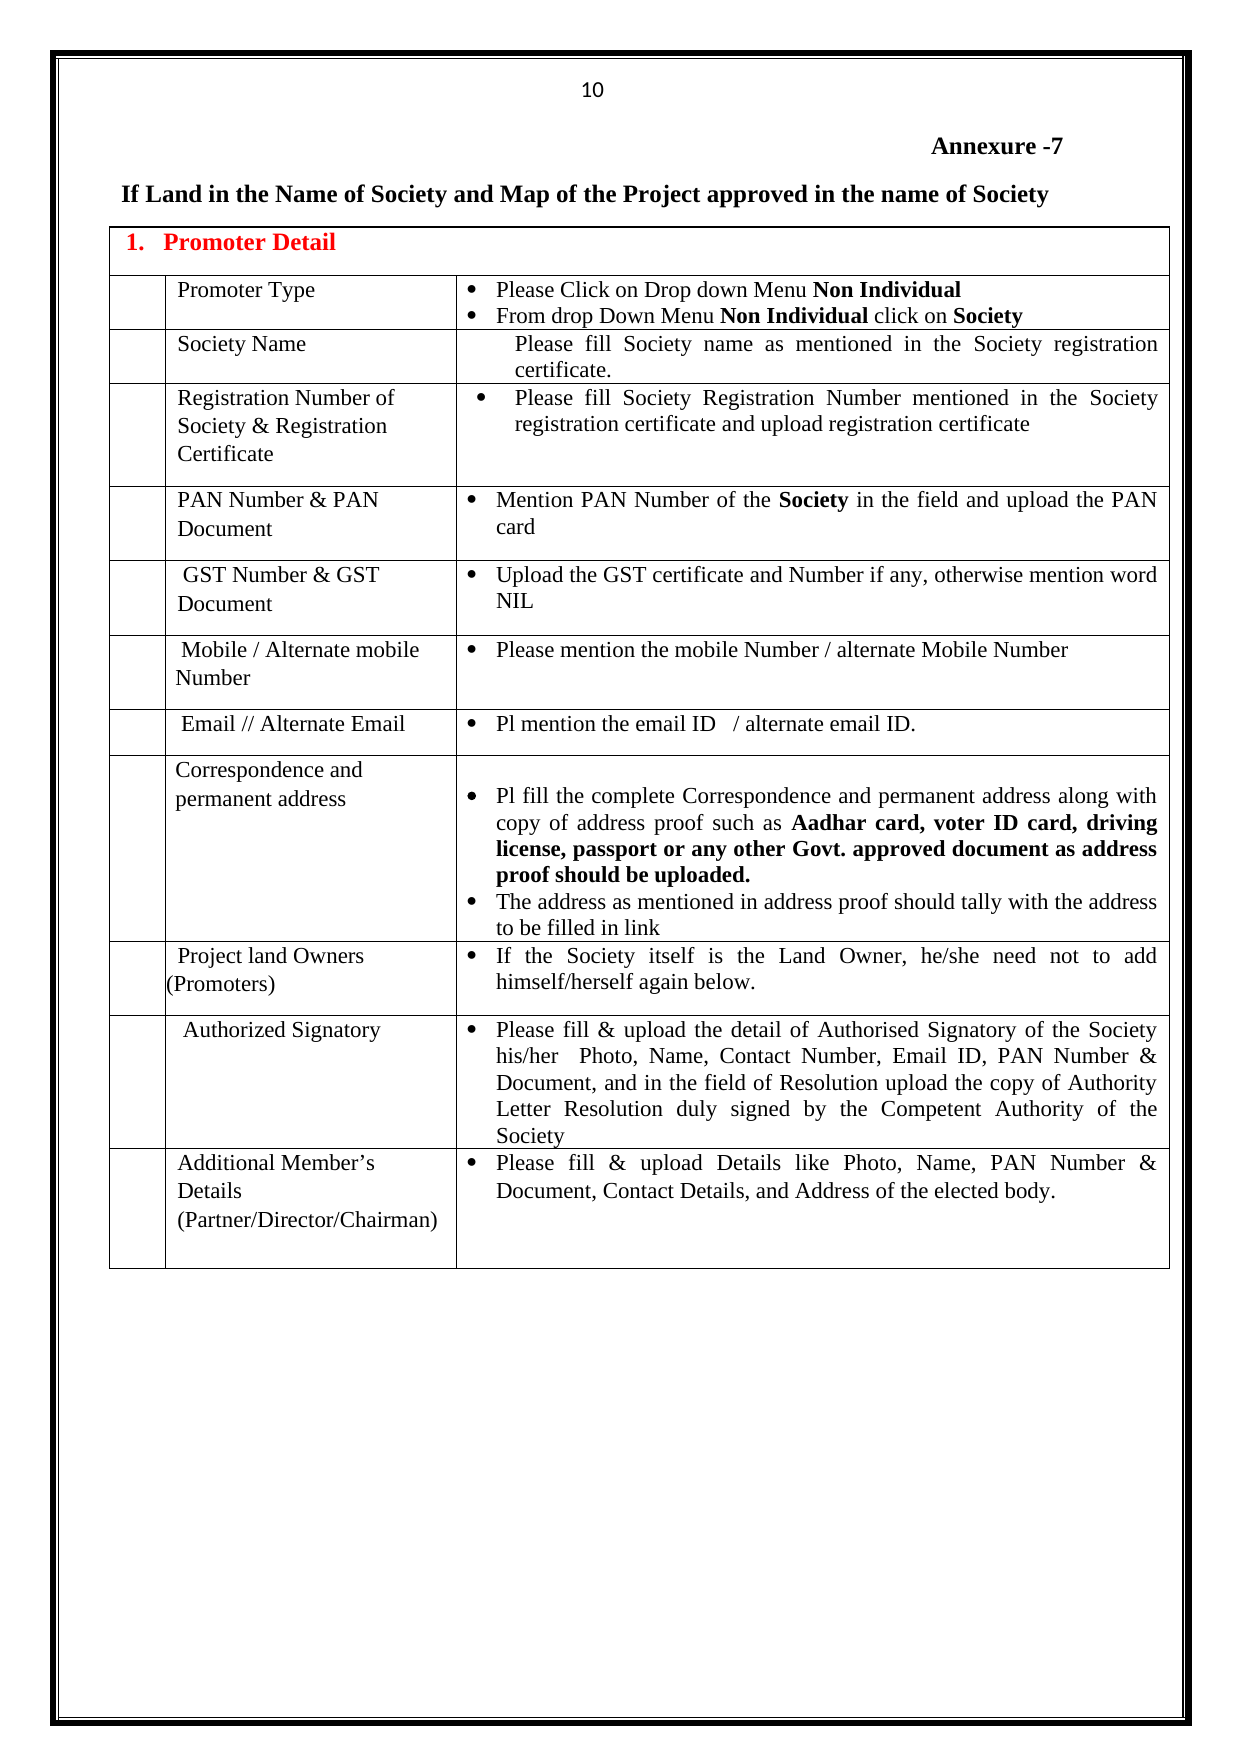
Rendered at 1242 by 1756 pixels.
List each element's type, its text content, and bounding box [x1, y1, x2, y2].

table_cell [110, 487, 165, 560]
table_cell Authorized Signatory [166, 1016, 456, 1148]
table_cell Please fill & upload Details like Photo, Name, PAN Number & Document, Contact Details, and Address of the elected body. [457, 1149, 1169, 1268]
table_cell Promoter Type [166, 276, 456, 329]
table_cell [110, 1149, 165, 1268]
table_cell Mobile / Alternate mobile Number [166, 636, 456, 709]
table_cell [110, 942, 165, 1015]
table_cell Mention PAN Number of the Society in the field and upload the PAN card [457, 487, 1169, 560]
table_cell Correspondence and permanent address [166, 756, 456, 941]
table_cell PAN Number & PAN Document [166, 487, 456, 560]
table_header Promoter Detail [110, 228, 1169, 275]
table_cell [110, 330, 165, 382]
table_cell [110, 384, 165, 486]
table_cell Registration Number of Society & Registration Certificate [166, 384, 456, 486]
text Annexure -7 [121, 131, 1063, 160]
table_cell Pl fill the complete Correspondence and permanent address along with copy of address proof such as Aadhar card, voter ID card, driving license, passport or any other Govt. approved document as address proof should be uploaded. The address as mentioned in address proof should tally with the address to be filled in link [457, 756, 1169, 941]
table_cell Please fill Society Registration Number mentioned in the Society registration certificate and upload registration certificate [457, 384, 1169, 486]
table_cell Please fill Society name as mentioned in the Society registration certificate. [457, 330, 1169, 382]
table_cell Additional Member’s Details (Partner/Director/Chairman) [166, 1149, 456, 1268]
table_cell Email // Alternate Email [166, 710, 456, 755]
table_cell If the Society itself is the Land Owner, he/she need not to add himself/herself again below. [457, 942, 1169, 1015]
table_cell [110, 710, 165, 755]
text If Land in the Name of Society and Map of the Project approved in the name of Society [121, 179, 1063, 207]
table_cell Please fill & upload the detail of Authorised Signatory of the Society his/her Photo, Name, Contact Number, Email ID, PAN Number & Document, and in the field of Resolution upload the copy of Authority Letter Resolution duly signed by the Competent Authority of the Society [457, 1016, 1169, 1148]
table_cell [110, 636, 165, 709]
table_cell Pl mention the email ID / alternate email ID. [457, 710, 1169, 755]
table_cell Please Click on Drop down Menu Non Individual From drop Down Menu Non Individual click on Society [457, 276, 1169, 329]
table_cell Society Name [166, 330, 456, 382]
table_cell [110, 561, 165, 635]
table_cell [110, 756, 165, 941]
table_cell [110, 1016, 165, 1148]
table_cell Please mention the mobile Number / alternate Mobile Number [457, 636, 1169, 709]
table_cell Project land Owners (Promoters) [166, 942, 456, 1015]
table_cell [110, 276, 165, 329]
table_cell Upload the GST certificate and Number if any, otherwise mention word NIL [457, 561, 1169, 635]
table_cell GST Number & GST Document [166, 561, 456, 635]
